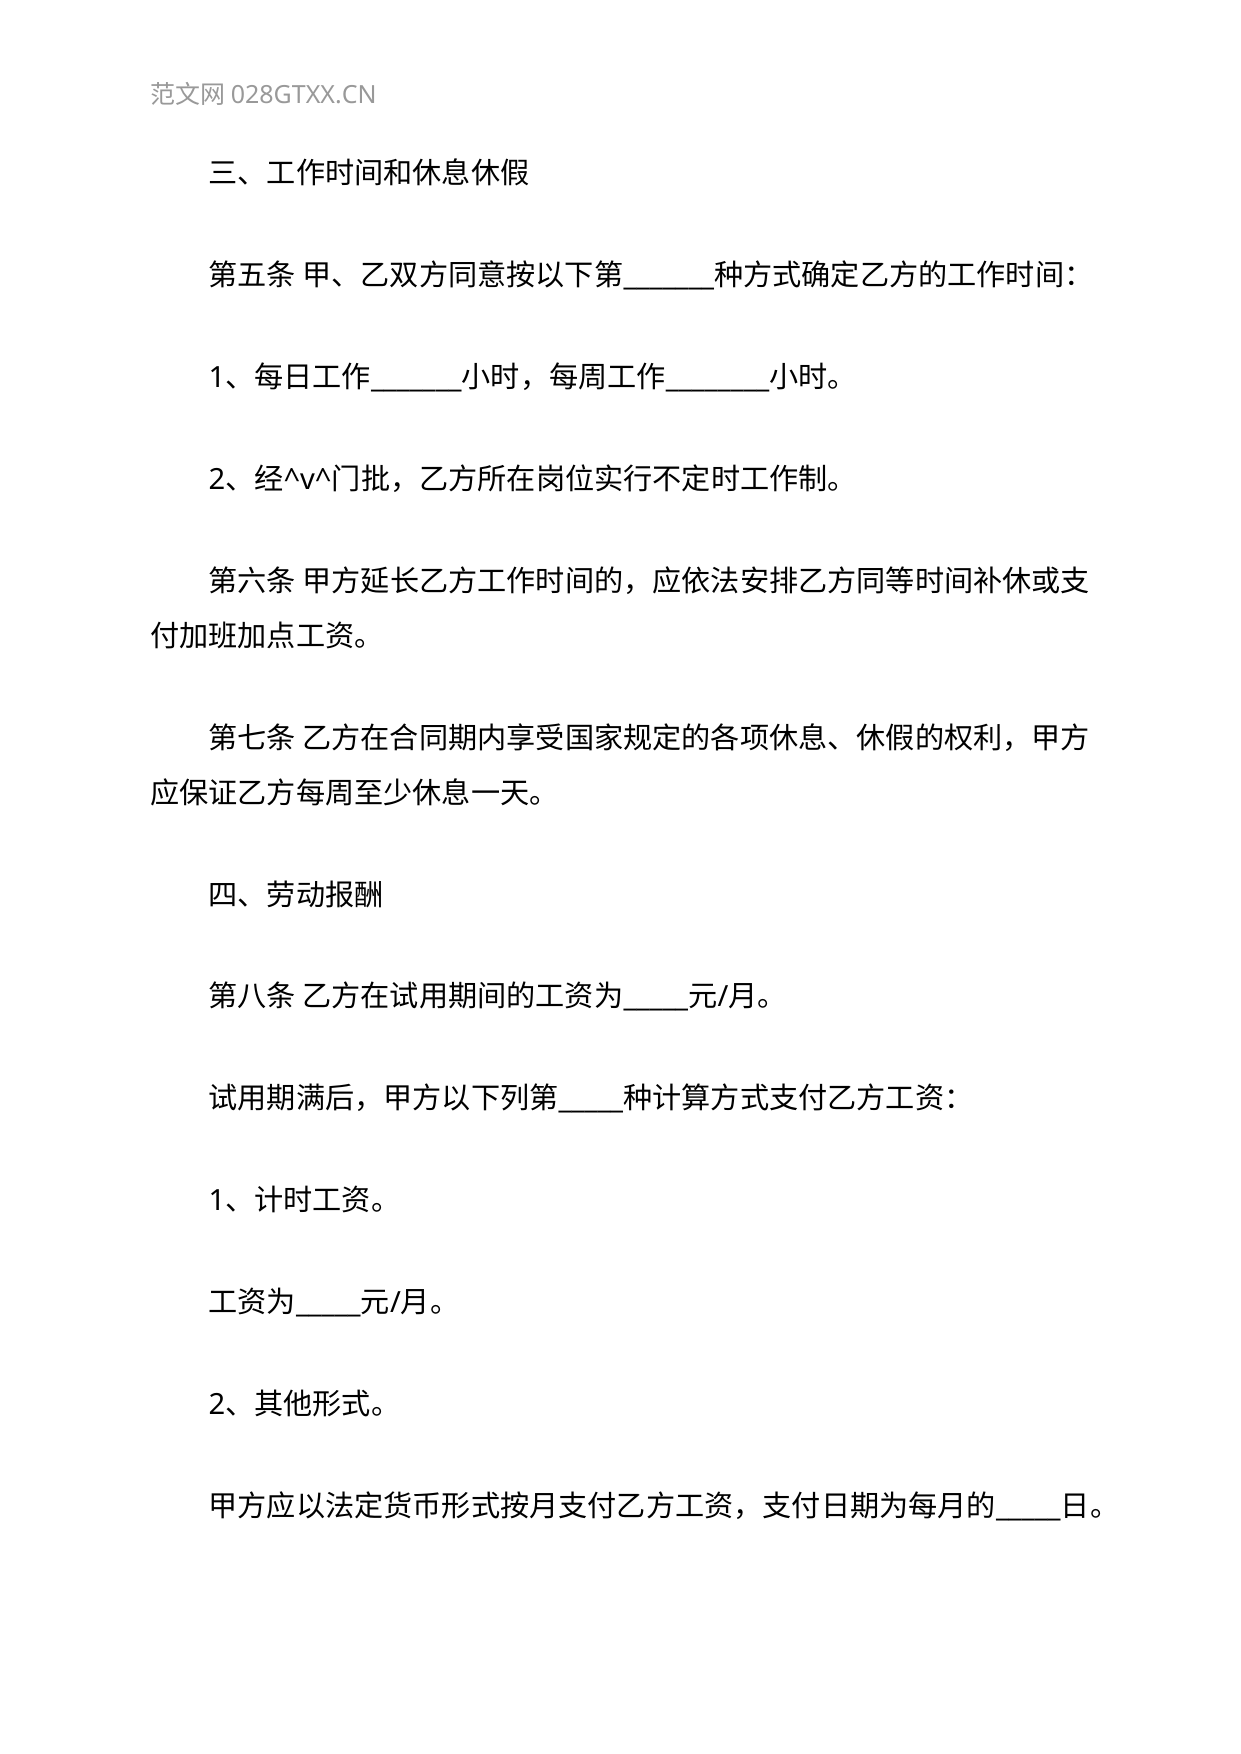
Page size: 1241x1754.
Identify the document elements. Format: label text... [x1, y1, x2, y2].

text 四、劳动报酬 [150, 871, 1090, 913]
text 第六条 甲方延长乙方工作时间的，应依法安排乙方同等时间补休或支付加班加点工资。 [150, 558, 1090, 655]
text 三、工作时间和休息休假 [150, 150, 1090, 192]
text 1、每日工作_______小时，每周工作________小时。 [150, 354, 1090, 396]
text 试用期满后，甲方以下列第_____种计算方式支付乙方工资： [150, 1075, 1090, 1117]
text 第七条 乙方在合同期内享受国家规定的各项休息、休假的权利，甲方应保证乙方每周至少休息一天。 [150, 714, 1090, 812]
text 2、其他形式。 [150, 1381, 1090, 1423]
text 2、经^v^门批，乙方所在岗位实行不定时工作制。 [150, 456, 1090, 498]
text 第八条 乙方在试用期间的工资为_____元/月。 [150, 973, 1090, 1015]
text 第五条 甲、乙双方同意按以下第_______种方式确定乙方的工作时间： [150, 252, 1090, 294]
text 甲方应以法定货币形式按月支付乙方工资，支付日期为每月的_____日。 [150, 1483, 1090, 1525]
text 工资为_____元/月。 [150, 1279, 1090, 1321]
text 1、计时工资。 [150, 1177, 1090, 1219]
